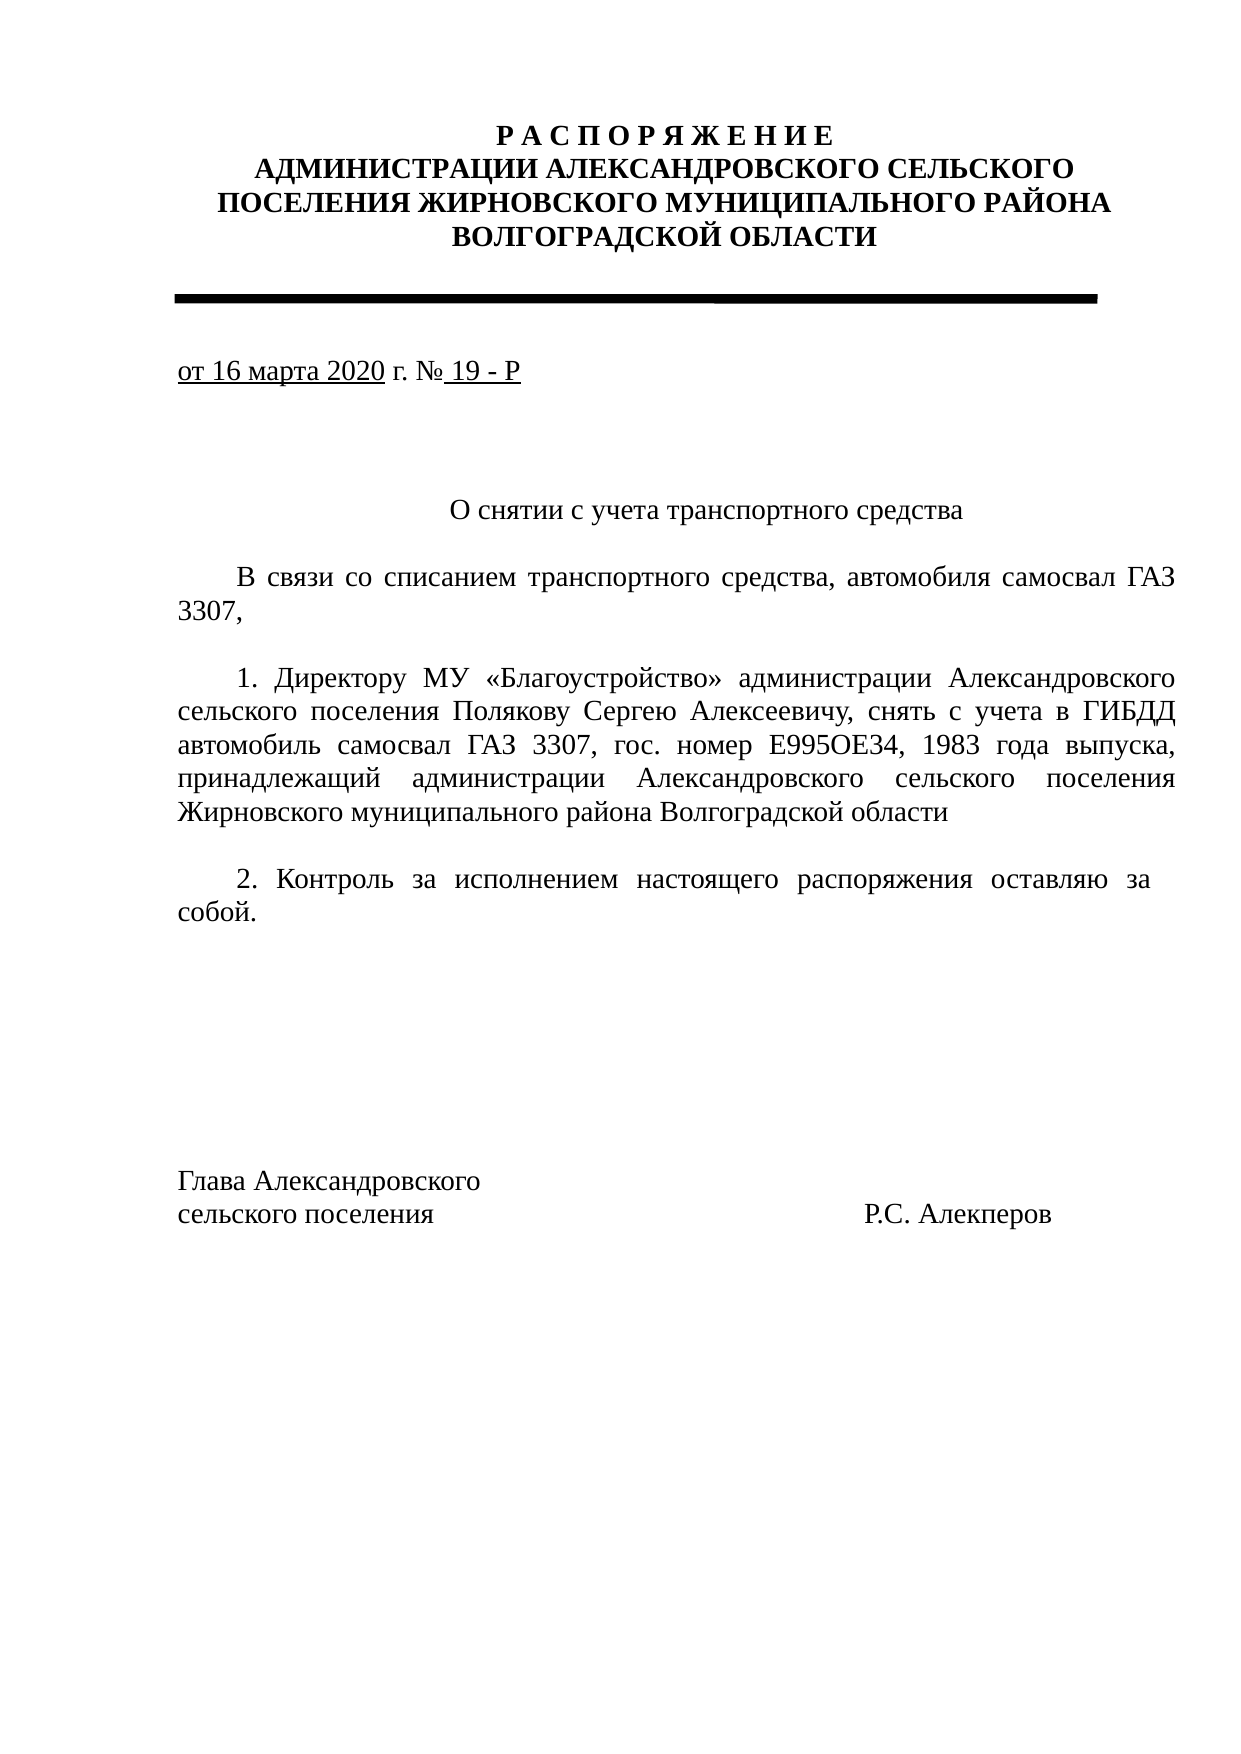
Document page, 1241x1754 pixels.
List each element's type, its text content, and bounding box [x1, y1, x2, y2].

text 2. Контроль за исполнением настоящего распоряжения оставляю за собой. [177, 861, 1152, 928]
text 1. Директору МУ «Благоустройство» администрации Александровского сельского поселения Полякову Сергею Алексеевичу, снять с учета в ГИБДД автомобиль самосвал ГАЗ 3307, гос. номер Е995ОЕ34, 1983 года выпуска, принадлежащий администрации Александровского сельского поселения Жирновского муниципального района Волгоградской области [177, 660, 1176, 827]
text О снятии с учета транспортного средства [177, 492, 1176, 526]
text АДМИНИСТРАЦИИ АЛЕКСАНДРОВСКОГО СЕЛЬСКОГО ПОСЕЛЕНИЯ ЖИРНОВСКОГО МУНИЦИПАЛЬНОГО РАЙОНА ВОЛГОГРАДСКОЙ ОБЛАСТИ [177, 152, 1152, 252]
text В связи со списанием транспортного средства, автомобиля самосвал ГАЗ 3307, [177, 559, 1176, 626]
text Р А С П О Р Я Ж Е Н И Е [177, 118, 1152, 152]
text от 16 марта 2020 г. № 19 - Р [177, 353, 1152, 386]
text сельского поселения Р.С. Алекперов [177, 1196, 1152, 1230]
text Глава Александровского [177, 1163, 1152, 1196]
